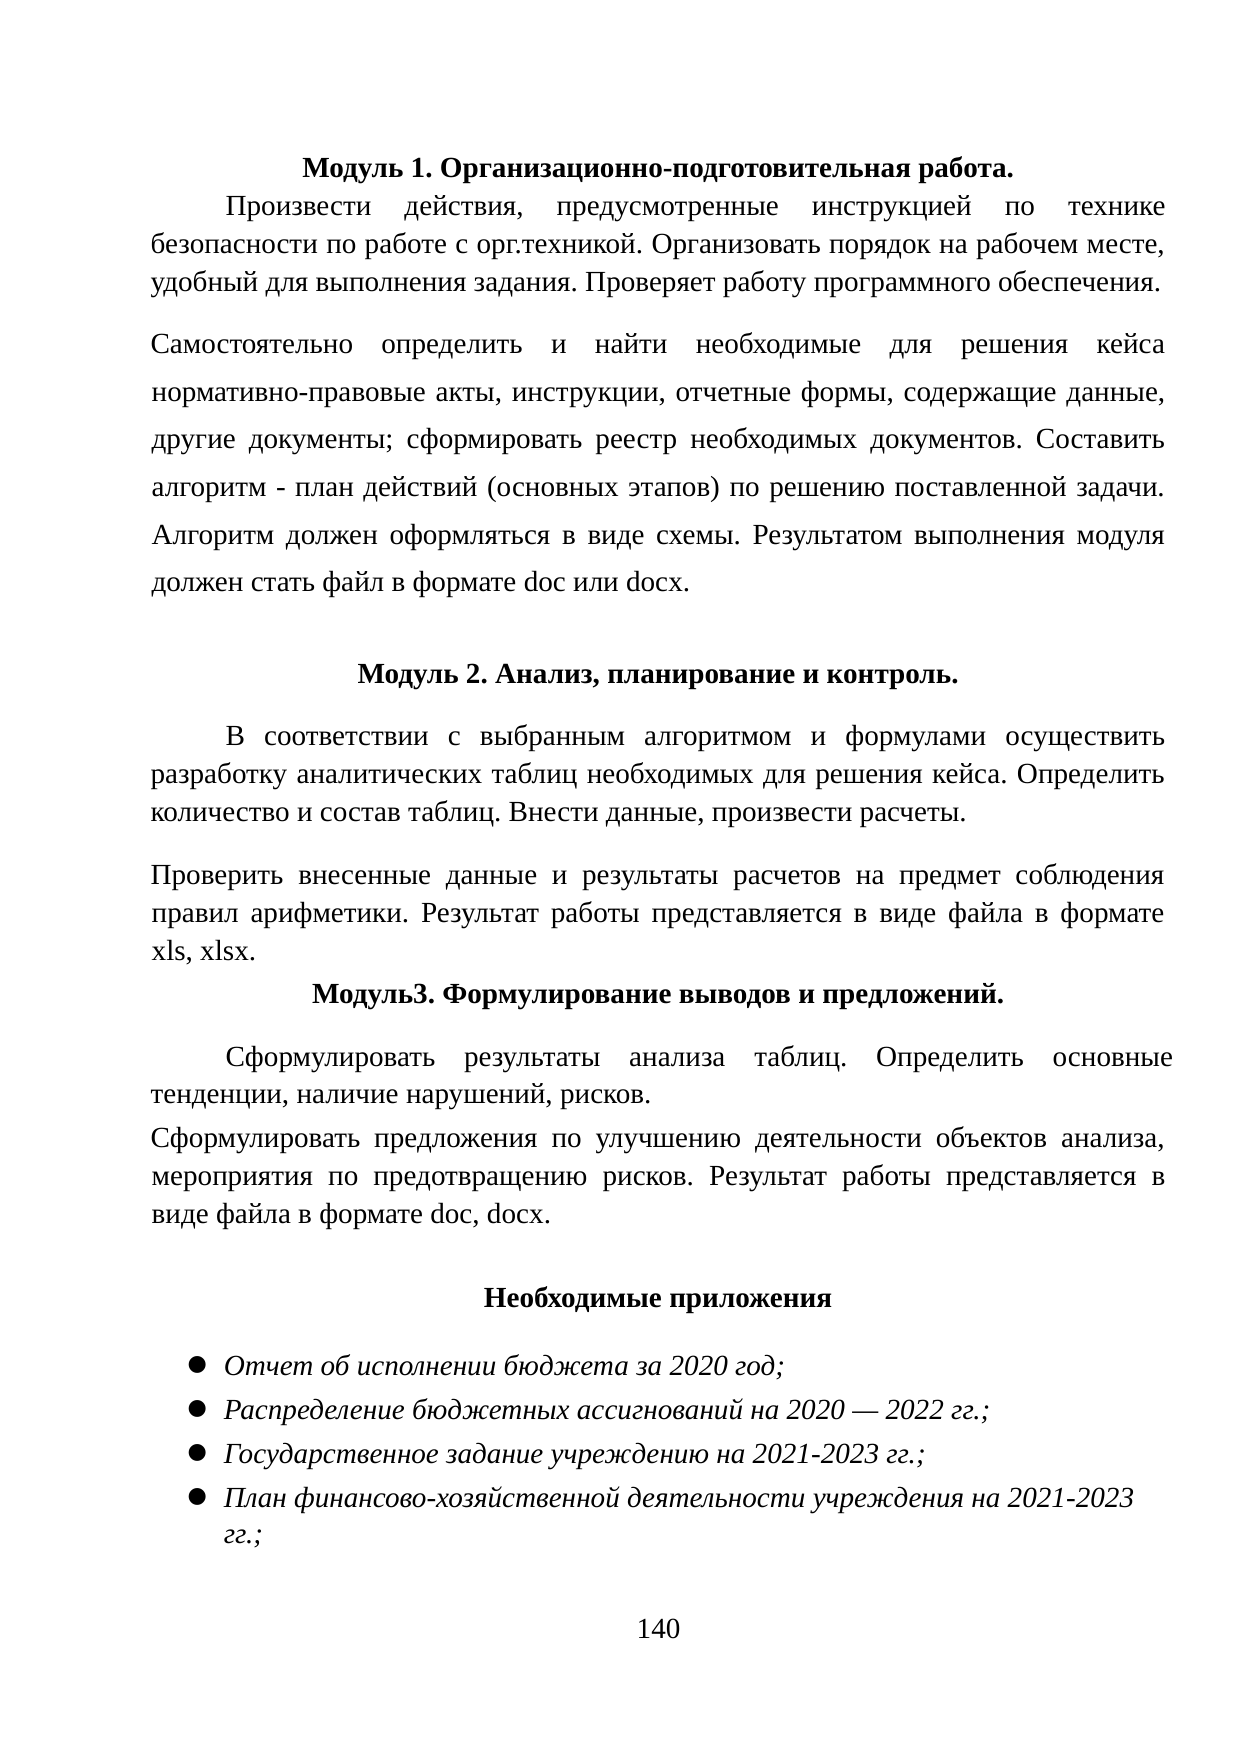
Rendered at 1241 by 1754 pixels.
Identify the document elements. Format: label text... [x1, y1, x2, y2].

list Государственное задание учреждению на 2021-2023 гг.; [186, 1436, 1174, 1470]
text Модуль3. Формулирование выводов и предложений. [150, 976, 1166, 1010]
text Модуль 1. Организационно-подготовительная работа. [150, 151, 1166, 184]
text Сформулировать предложения по улучшению деятельности объектов анализа, мероприятия по предотвращению рисков. Результат работы представляется в виде файла в формате doc, docx. [150, 1120, 1166, 1229]
text Самостоятельно определить и найти необходимые для решения кейса нормативно-правовые акты, инструкции, отчетные формы, содержащие данные, другие документы; сформировать реестр необходимых документов. Составить алгоритм - план действий (основных этапов) по решению поставленной задачи. Алгоритм должен оформляться в виде схемы. Результатом выполнения модуля должен стать файл в формате doc или docx. [150, 326, 1166, 598]
text Необходимые приложения [150, 1280, 1166, 1313]
text Модуль 2. Анализ, планирование и контроль. [150, 656, 1166, 689]
text Произвести действия, предусмотренные инструкцией по технике безопасности по работе с орг.техникой. Организовать порядок на рабочем месте, удобный для выполнения задания. Проверяет работу программного обеспечения. [150, 188, 1166, 297]
text В соответствии с выбранным алгоритмом и формулами осуществить разработку аналитических таблиц необходимых для решения кейса. Определить количество и состав таблиц. Внести данные, произвести расчеты. [150, 718, 1166, 828]
list План финансово-хозяйственной деятельности учреждения на 2021-2023 гг.; [186, 1480, 1174, 1550]
list Отчет об исполнении бюджета за 2020 год; [186, 1348, 1174, 1382]
list Распределение бюджетных ассигнований на 2020 — 2022 гг.; [186, 1392, 1174, 1426]
text Сформулировать результаты анализа таблиц. Определить основные тенденции, наличие нарушений, рисков. [150, 1039, 1174, 1110]
text Проверить внесенные данные и результаты расчетов на предмет соблюдения правил арифметики. Результат работы представляется в виде файла в формате xls, xlsx. [150, 857, 1166, 966]
